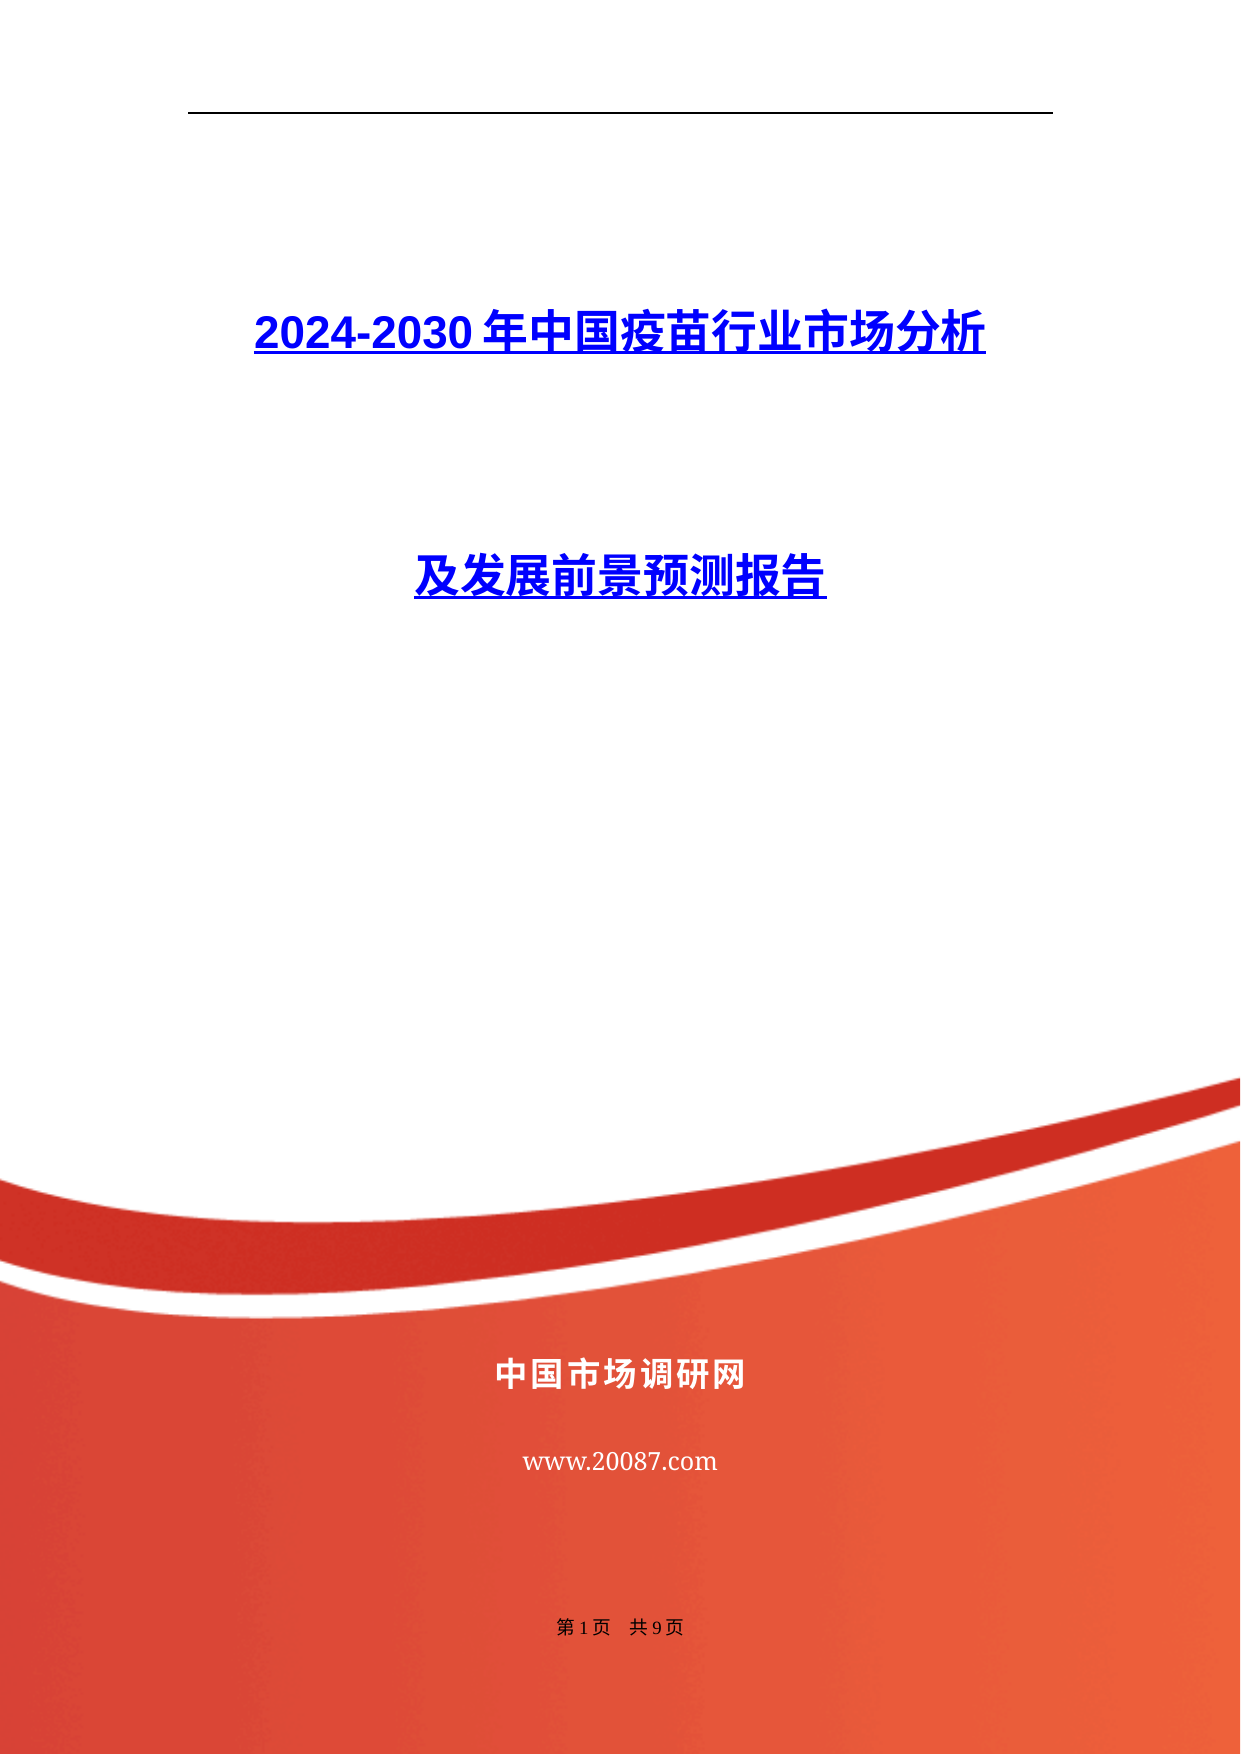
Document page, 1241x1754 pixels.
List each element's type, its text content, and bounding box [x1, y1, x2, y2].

subtitle 中国市场调研网 [187, 1339, 1053, 1404]
text www.20087.com [187, 1428, 1053, 1493]
table_header 2024-2030年中国疫苗行业市场分析及发展前景预测报告 [188, 207, 1053, 773]
picture [0, 1006, 1241, 1754]
